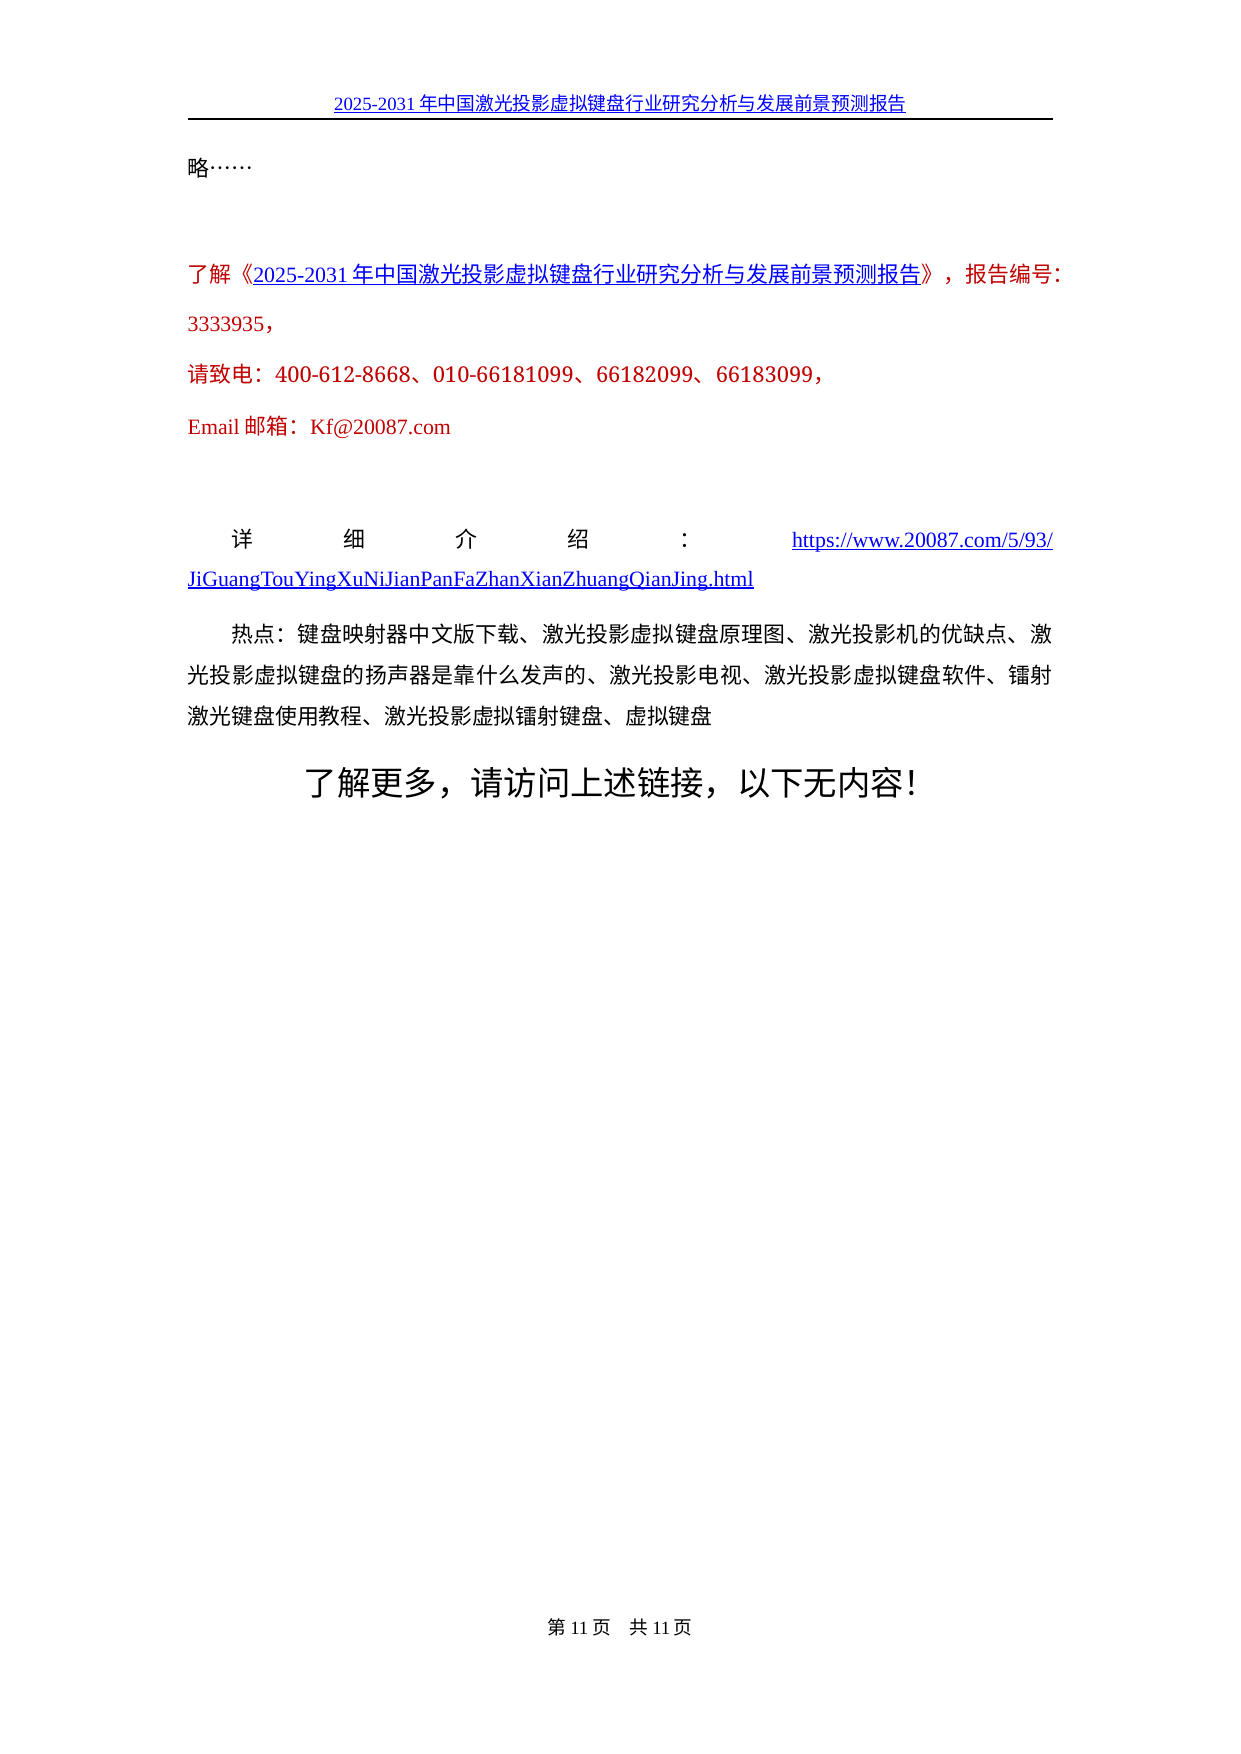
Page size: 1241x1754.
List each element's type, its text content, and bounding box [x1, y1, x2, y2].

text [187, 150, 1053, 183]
text 请致电：400-612-8668、010-66181099、66182099、66183099， [187, 357, 1053, 389]
text Email邮箱：Kf@20087.com [187, 408, 1053, 441]
text 热点：键盘映射器中文版下载、激光投影虚拟键盘原理图、激光投影机的优缺点、激光投影虚拟键盘的扬声器是靠什么发声的、激光投影电视、激光投影虚拟键盘软件、镭射激光键盘使用教程、激光投影虚拟镭射键盘、虚拟键盘 [187, 617, 1053, 731]
title 了解更多，请访问上述链接，以下无内容！ [187, 748, 1053, 813]
text 详细介绍：https://www.20087.com/5/93/JiGuangTouYingXuNiJianPanFaZhanXianZhuangQianJing.html [187, 521, 1053, 594]
text 了解《2025-2031年中国激光投影虚拟键盘行业研究分析与发展前景预测报告》，报告编号：3333935， [187, 257, 1053, 338]
